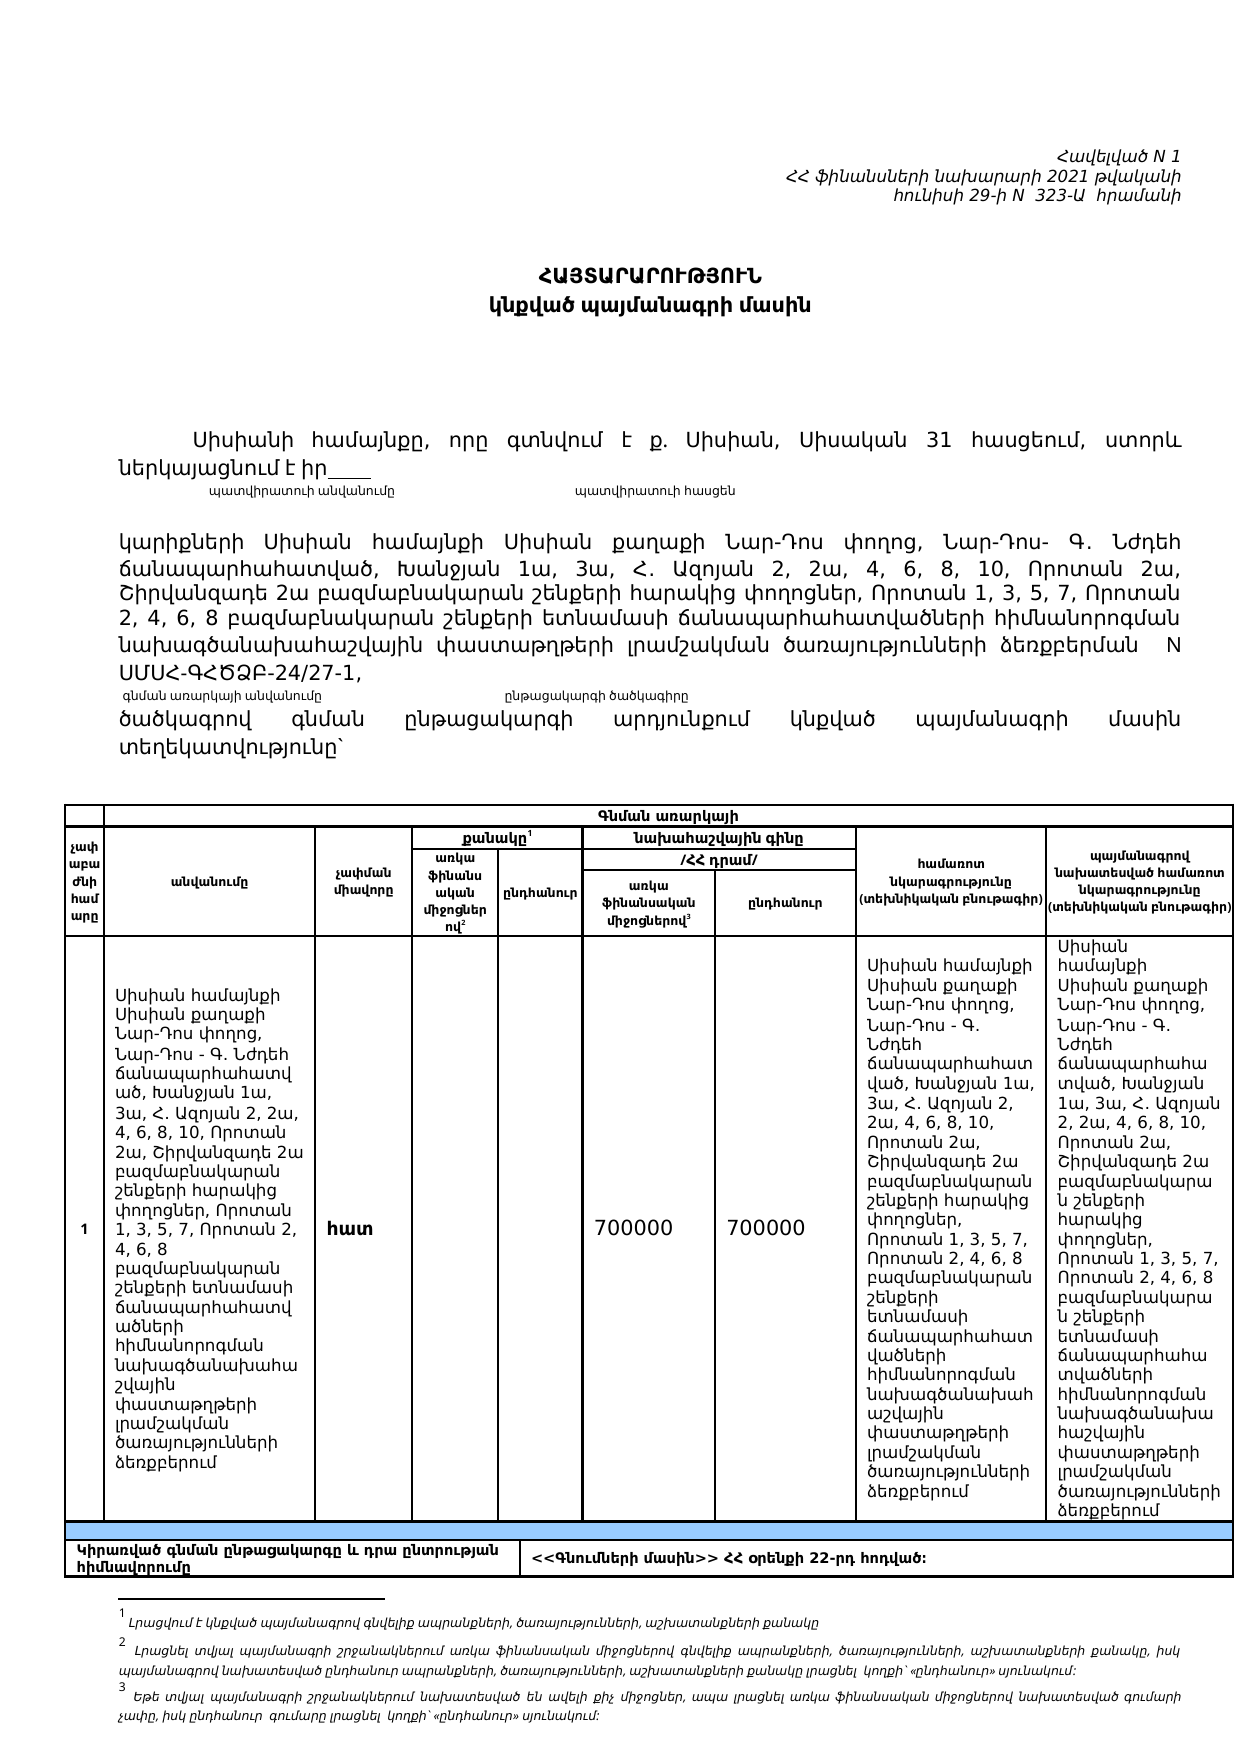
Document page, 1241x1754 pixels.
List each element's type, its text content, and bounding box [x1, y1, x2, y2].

table_cell 1 [66, 937, 103, 1520]
text ՀԱՅՏԱՐԱՐՈՒԹՅՈՒՆ [118, 261, 1182, 290]
table_cell չափման միավորը [316, 828, 411, 935]
table_cell 700000 [584, 937, 714, 1520]
text կարիքների Սիսիան համայնքի Սիսիան քաղաքի Նար-Դոս փողոց, Նար-Դոս- Գ․ Նժդեհ ճանապարհահատված, Խանջյան 1ա, 3ա, Հ․ Ազոյան 2, 2ա, 4, 6, 8, 10, Որոտան 2ա, Շիրվանզադե 2ա բազմաբնակարան շենքերի հարակից փողոցներ, Որոտան 1, 3, 5, 7, Որոտան 2, 4, 6, 8 բազմաբնակարան շենքերի ետնամասի ճանապարհահատվածների հիմնանորոգման նախագծանախահաշվային փաստաթղթերի լրամշակման ծառայությունների ձեռքբերման N ՍՄՍՀ-ԳՀԾՁԲ-24/27-1, [118, 527, 1182, 687]
text հունիսի 29-ի N 323-Ա հրամանի [118, 186, 1182, 205]
text ծածկագրով գնման ընթացակարգի արդյունքում կնքված պայմանագրի մասին տեղեկատվությունը` [118, 704, 1182, 761]
table_cell ընդհանուր [716, 871, 855, 935]
table_cell [499, 937, 581, 1520]
text պատվիրատուի անվանումը պատվիրատուի հասցեն [118, 482, 1182, 499]
table_cell [66, 1523, 1232, 1539]
text ՀՀ ֆինանսների նախարարի 2021 թվականի [118, 167, 1182, 186]
table_cell [413, 937, 497, 1520]
table_cell Սիսիան համայնքի Սիսիան քաղաքի Նար-Դոս փողոց, Նար-Դոս - Գ․ Նժդեհ ճանապարհահատված, Խանջյան 1ա, 3ա, Հ․ Ազոյան 2, 2ա, 4, 6, 8, 10, Որոտան 2ա, Շիրվանզադե 2ա բազմաբնակարան շենքերի հարակից փողոցներ, Որոտան 1, 3, 5, 7, Որոտան 2, 4, 6, 8 բազմաբնակարան շենքերի ետնամասի ճանապարհահատվածների հիմնանորոգման նախագծանախահաշվային փաստաթղթերի լրամշակման ծառայությունների ձեռքբերում [1047, 937, 1232, 1520]
table_cell անվանումը [105, 828, 314, 935]
text գնման առարկայի անվանումը ընթացակարգի ծածկագիրը [118, 687, 1182, 704]
table_header Գնման առարկայի [105, 806, 1232, 825]
table_cell Սիսիան համայնքի Սիսիան քաղաքի Նար-Դոս փողոց, Նար-Դոս - Գ․ Նժդեհ ճանապարհահատված, Խանջյան 1ա, 3ա, Հ․ Ազոյան 2, 2ա, 4, 6, 8, 10, Որոտան 2ա, Շիրվանզադե 2ա բազմաբնակարան շենքերի հարակից փողոցներ, Որոտան 1, 3, 5, 7, Որոտան 2, 4, 6, 8 բազմաբնակարան շենքերի ետնամասի ճանապարհահատվածների հիմնանորոգման նախագծանախահաշվային փաստաթղթերի լրամշակման ծառայությունների ձեռքբերում [857, 937, 1045, 1520]
table_cell առկա ֆինանսական միջոցներով [584, 871, 714, 935]
table_cell <<Գնումների մասին>> ՀՀ օրենքի 22-րդ հոդված։ [521, 1541, 1232, 1575]
table_cell ընդհանուր [499, 850, 581, 935]
table_cell Կիրառված գնման ընթացակարգը և դրա ընտրության հիմնավորումը [66, 1541, 519, 1575]
table_cell նախահաշվային գինը [584, 828, 855, 847]
table_header [66, 806, 103, 825]
table_cell առկա ֆինանսական միջոցներով [413, 850, 497, 935]
table_cell պայմանագրով նախատեսված համառոտ նկարագրությունը (տեխնիկական բնութագիր) [1047, 828, 1232, 935]
table_cell չափաբաժնի համարը [66, 828, 103, 935]
text կնքված պայմանագրի մասին [118, 290, 1182, 318]
text Սիսիանի համայնքը, որը գտնվում է ք. Սիսիան, Սիսական 31 հասցեում, ստորև ներկայացնում է իր [118, 425, 1182, 482]
table_cell քանակը [413, 828, 581, 847]
table_cell համառոտ նկարագրությունը (տեխնիկական բնութագիր) [857, 828, 1045, 935]
table_cell /ՀՀ դրամ/ [584, 850, 855, 869]
table_cell Սիսիան համայնքի Սիսիան քաղաքի Նար-Դոս փողոց, Նար-Դոս - Գ․ Նժդեհ ճանապարհահատված, Խանջյան 1ա, 3ա, Հ․ Ազոյան 2, 2ա, 4, 6, 8, 10, Որոտան 2ա, Շիրվանզադե 2ա բազմաբնակարան շենքերի հարակից փողոցներ, Որոտան 1, 3, 5, 7, Որոտան 2, 4, 6, 8 բազմաբնակարան շենքերի ետնամասի ճանապարհահատվածների հիմնանորոգման նախագծանախահաշվային փաստաթղթերի լրամշակման ծառայությունների ձեռքբերում [105, 937, 314, 1520]
text Հավելված N 1 [118, 147, 1182, 167]
table_cell հատ [316, 937, 411, 1520]
table_cell 700000 [716, 937, 855, 1520]
